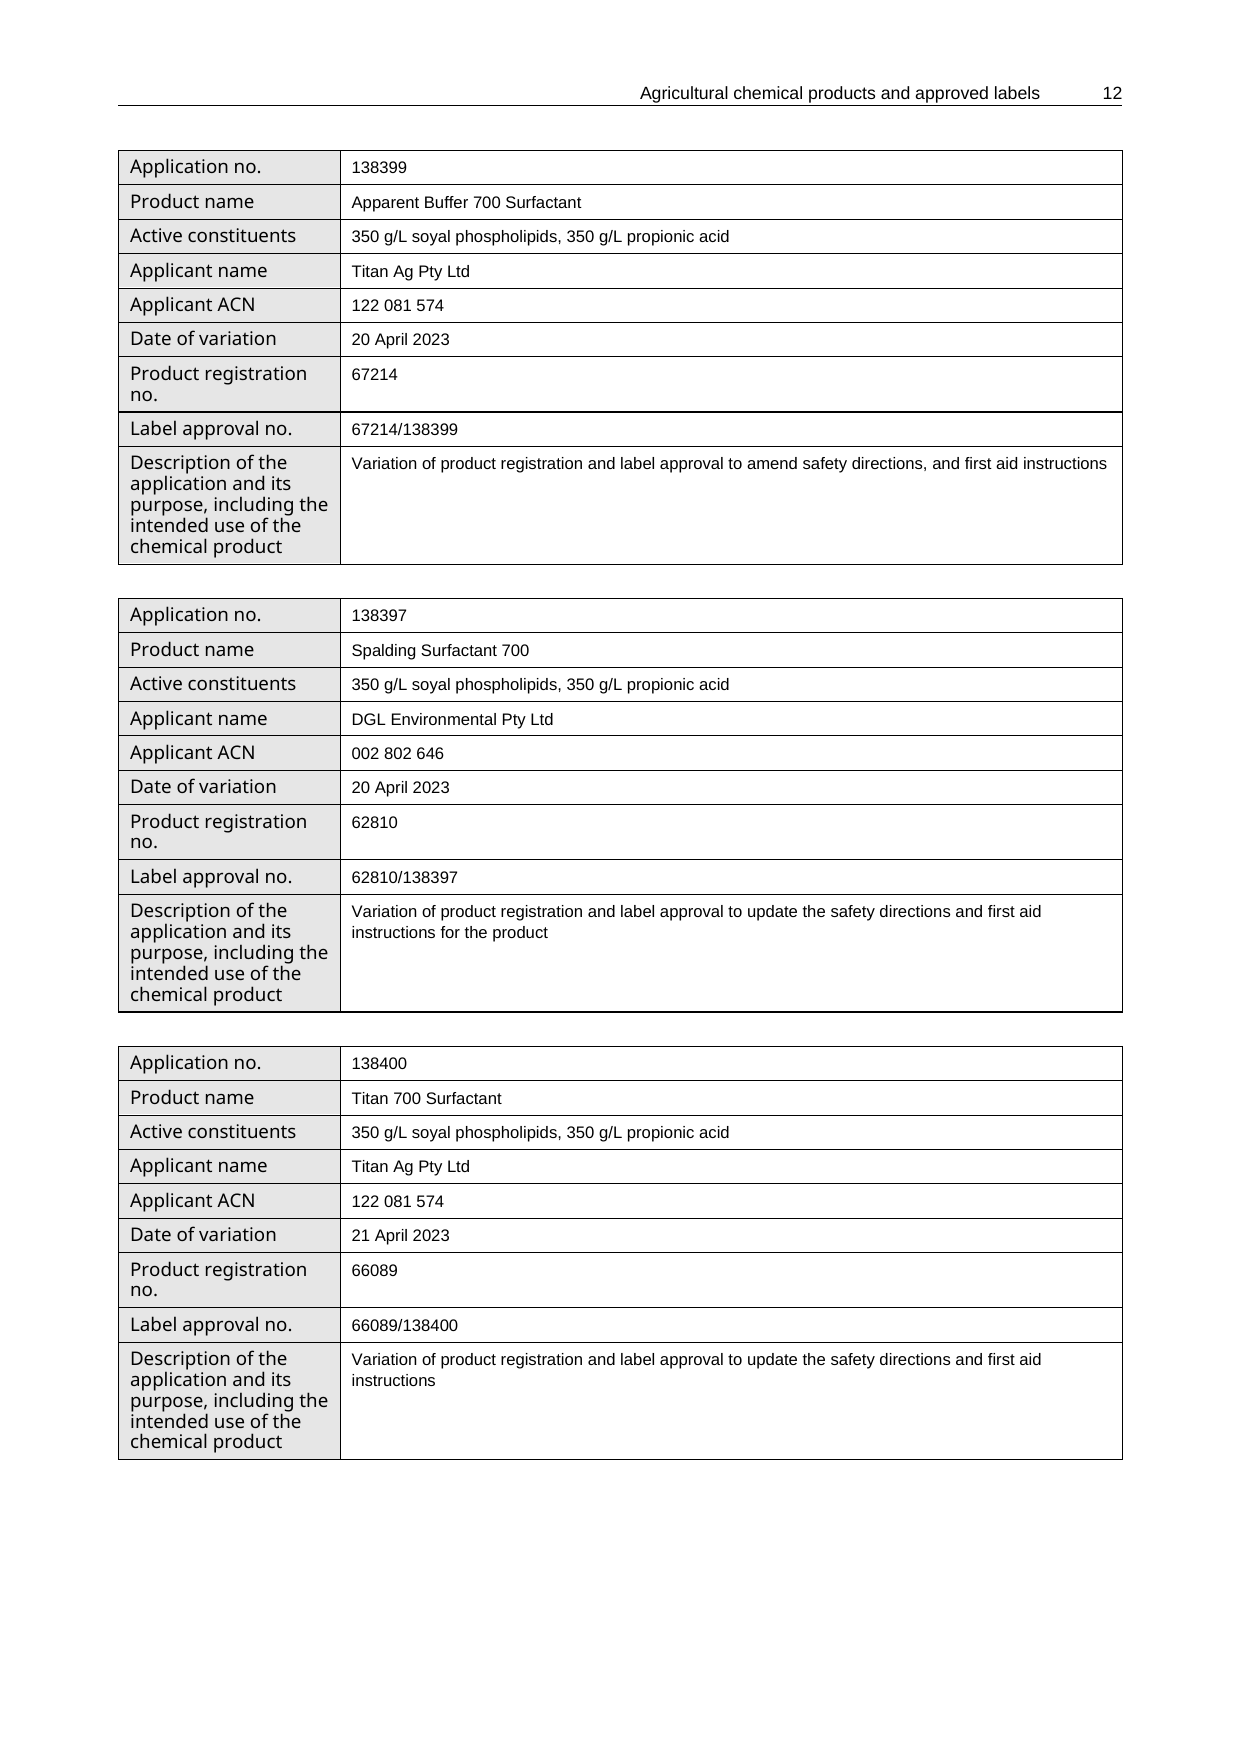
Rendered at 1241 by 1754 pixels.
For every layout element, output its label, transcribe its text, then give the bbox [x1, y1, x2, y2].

table_cell Active constituents [119, 220, 340, 253]
table_header 138397 [341, 599, 1122, 632]
table_cell 122 081 574 [341, 289, 1122, 322]
table_header 138400 [341, 1047, 1122, 1080]
table_cell Description of the application and its purpose, including the intended use of the chemical product [119, 1343, 340, 1459]
table_cell Variation of product registration and label approval to update the safety directions and first aid instructions for the product [341, 895, 1122, 1011]
table_cell Titan 700 Surfactant [341, 1081, 1122, 1114]
table_cell Description of the application and its purpose, including the intended use of the chemical product [119, 447, 340, 563]
table_cell 350 g/L soyal phospholipids, 350 g/L propionic acid [341, 1116, 1122, 1149]
table_cell 67214 [341, 357, 1122, 411]
table_cell Date of variation [119, 323, 340, 356]
table_cell Titan Ag Pty Ltd [341, 1150, 1122, 1183]
table_cell Applicant name [119, 1150, 340, 1183]
table_cell Active constituents [119, 1116, 340, 1149]
table_cell Applicant name [119, 702, 340, 735]
table_cell Applicant ACN [119, 289, 340, 322]
table_cell 002 802 646 [341, 736, 1122, 770]
table_cell Active constituents [119, 668, 340, 701]
table_cell 62810 [341, 805, 1122, 859]
table_cell 21 April 2023 [341, 1219, 1122, 1252]
table_cell Product registration no. [119, 1253, 340, 1307]
table_cell 20 April 2023 [341, 323, 1122, 356]
table_cell Applicant name [119, 254, 340, 287]
table_cell Label approval no. [119, 860, 340, 894]
table_cell 66089/138400 [341, 1308, 1122, 1342]
table_cell 350 g/L soyal phospholipids, 350 g/L propionic acid [341, 220, 1122, 253]
table_header Application no. [119, 1047, 340, 1080]
table_cell Applicant ACN [119, 1184, 340, 1218]
table_cell Product name [119, 633, 340, 667]
table_cell Product name [119, 185, 340, 219]
table_header 138399 [341, 151, 1122, 184]
table_cell 62810/138397 [341, 860, 1122, 894]
table_cell Product name [119, 1081, 340, 1114]
table_cell Description of the application and its purpose, including the intended use of the chemical product [119, 895, 340, 1011]
table_cell 67214/138399 [341, 413, 1122, 446]
table_cell Date of variation [119, 1219, 340, 1252]
table_cell Titan Ag Pty Ltd [341, 254, 1122, 287]
table_cell Spalding Surfactant 700 [341, 633, 1122, 667]
table_header Application no. [119, 151, 340, 184]
table_cell 122 081 574 [341, 1184, 1122, 1218]
table_cell Label approval no. [119, 1308, 340, 1342]
table_cell Product registration no. [119, 357, 340, 411]
table_cell Product registration no. [119, 805, 340, 859]
table_cell Variation of product registration and label approval to amend safety directions, and first aid instructions [341, 447, 1122, 563]
table_cell Variation of product registration and label approval to update the safety directions and first aid instructions [341, 1343, 1122, 1459]
table_cell Label approval no. [119, 413, 340, 446]
table_cell Apparent Buffer 700 Surfactant [341, 185, 1122, 219]
table_cell DGL Environmental Pty Ltd [341, 702, 1122, 735]
table_header Application no. [119, 599, 340, 632]
table_cell 20 April 2023 [341, 771, 1122, 804]
table_cell Applicant ACN [119, 736, 340, 770]
table_cell Date of variation [119, 771, 340, 804]
table_cell 66089 [341, 1253, 1122, 1307]
table_cell 350 g/L soyal phospholipids, 350 g/L propionic acid [341, 668, 1122, 701]
